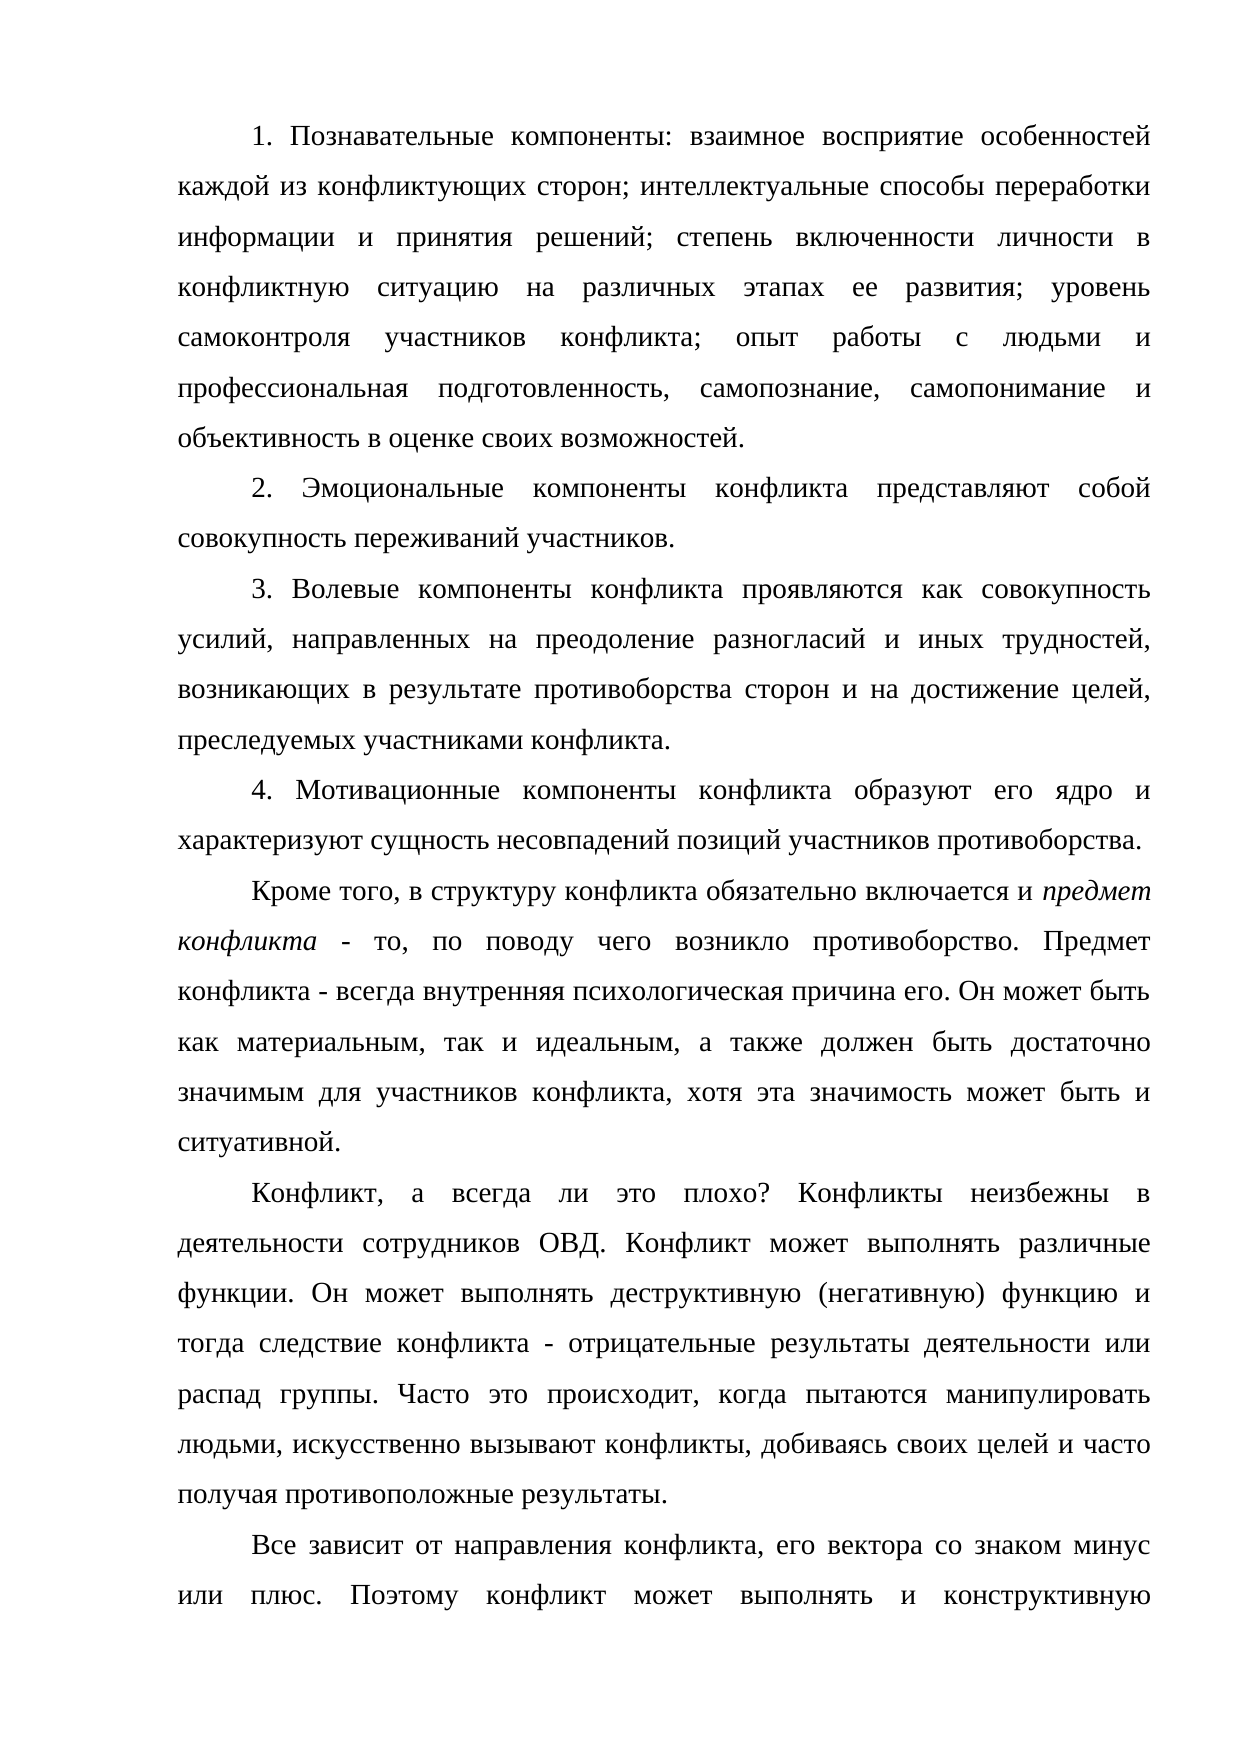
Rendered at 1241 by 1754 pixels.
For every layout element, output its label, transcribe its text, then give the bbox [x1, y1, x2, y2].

text 4. Мотивационные компоненты конфликта образуют его ядро и характеризуют сущность несовпадений позиций участников противоборства. [177, 772, 1152, 856]
text 1. Познавательные компоненты: взаимное восприятие особенностей каждой из конфликтующих сторон; интеллектуальные способы переработки информации и принятия решений; степень включенности личности в конфликтную ситуацию на различных этапах ее развития; уровень самоконтроля участников конфликта; опыт работы с людьми и профессиональная подготовленность, самопознание, самопонимание и объективность в оценке своих возможностей. [177, 118, 1152, 453]
text Конфликт, а всегда ли это плохо? Конфликты неизбежны в деятельности сотрудников ОВД. Конфликт может выполнять различные функции. Он может выполнять деструктивную (негативную) функцию и тогда следствие конфликта - отрицательные результаты деятельности или распад группы. Часто это происходит, когда пытаются манипулировать людьми, искусственно вызывают конфликты, добиваясь своих целей и часто получая противоположные результаты. [177, 1175, 1152, 1510]
text Кроме того, в структуру конфликта обязательно включается и предмет конфликта - то, по поводу чего возникло противоборство. Предмет конфликта - всегда внутренняя психологическая причина его. Он может быть как материальным, так и идеальным, а также должен быть достаточно значимым для участников конфликта, хотя эта значимость может быть и ситуативной. [177, 873, 1152, 1158]
text 2. Эмоциональные компоненты конфликта представляют собой совокупность переживаний участников. [177, 470, 1152, 554]
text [177, 1527, 1152, 1611]
text 3. Волевые компоненты конфликта проявляются как совокупность усилий, направленных на преодоление разногласий и иных трудностей, возникающих в результате противоборства сторон и на достижение целей, преследуемых участниками конфликта. [177, 571, 1152, 755]
